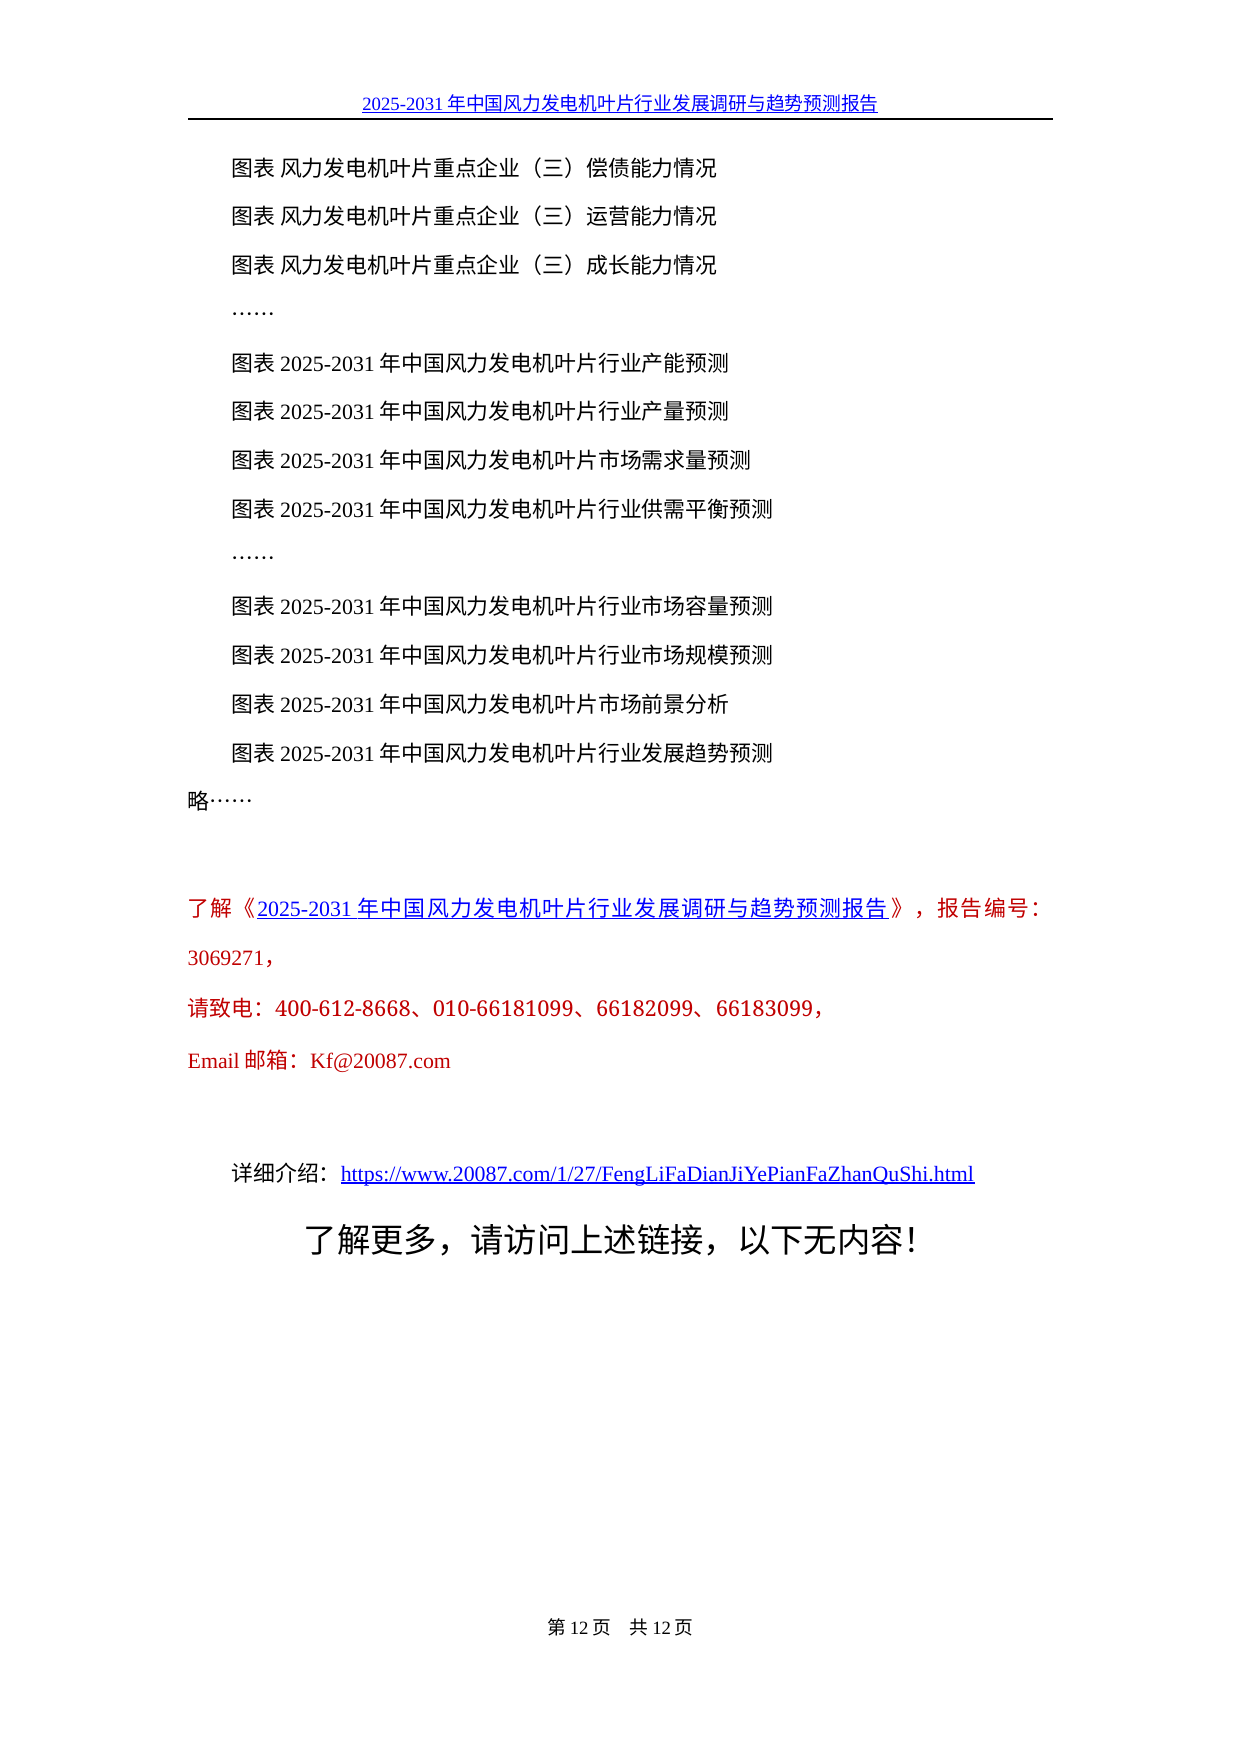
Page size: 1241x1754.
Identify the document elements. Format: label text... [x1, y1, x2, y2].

text 了解《2025-2031年中国风力发电机叶片行业发展调研与趋势预测报告》，报告编号：3069271， [187, 890, 1053, 972]
text 详细介绍：https://www.20087.com/1/27/FengLiFaDianJiYePianFaZhanQuShi.html [187, 1155, 1053, 1188]
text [187, 150, 1053, 816]
title 了解更多，请访问上述链接，以下无内容！ [187, 1205, 1053, 1270]
text Email邮箱：Kf@20087.com [187, 1042, 1053, 1075]
text 请致电：400-612-8668、010-66181099、66182099、66183099， [187, 991, 1053, 1023]
